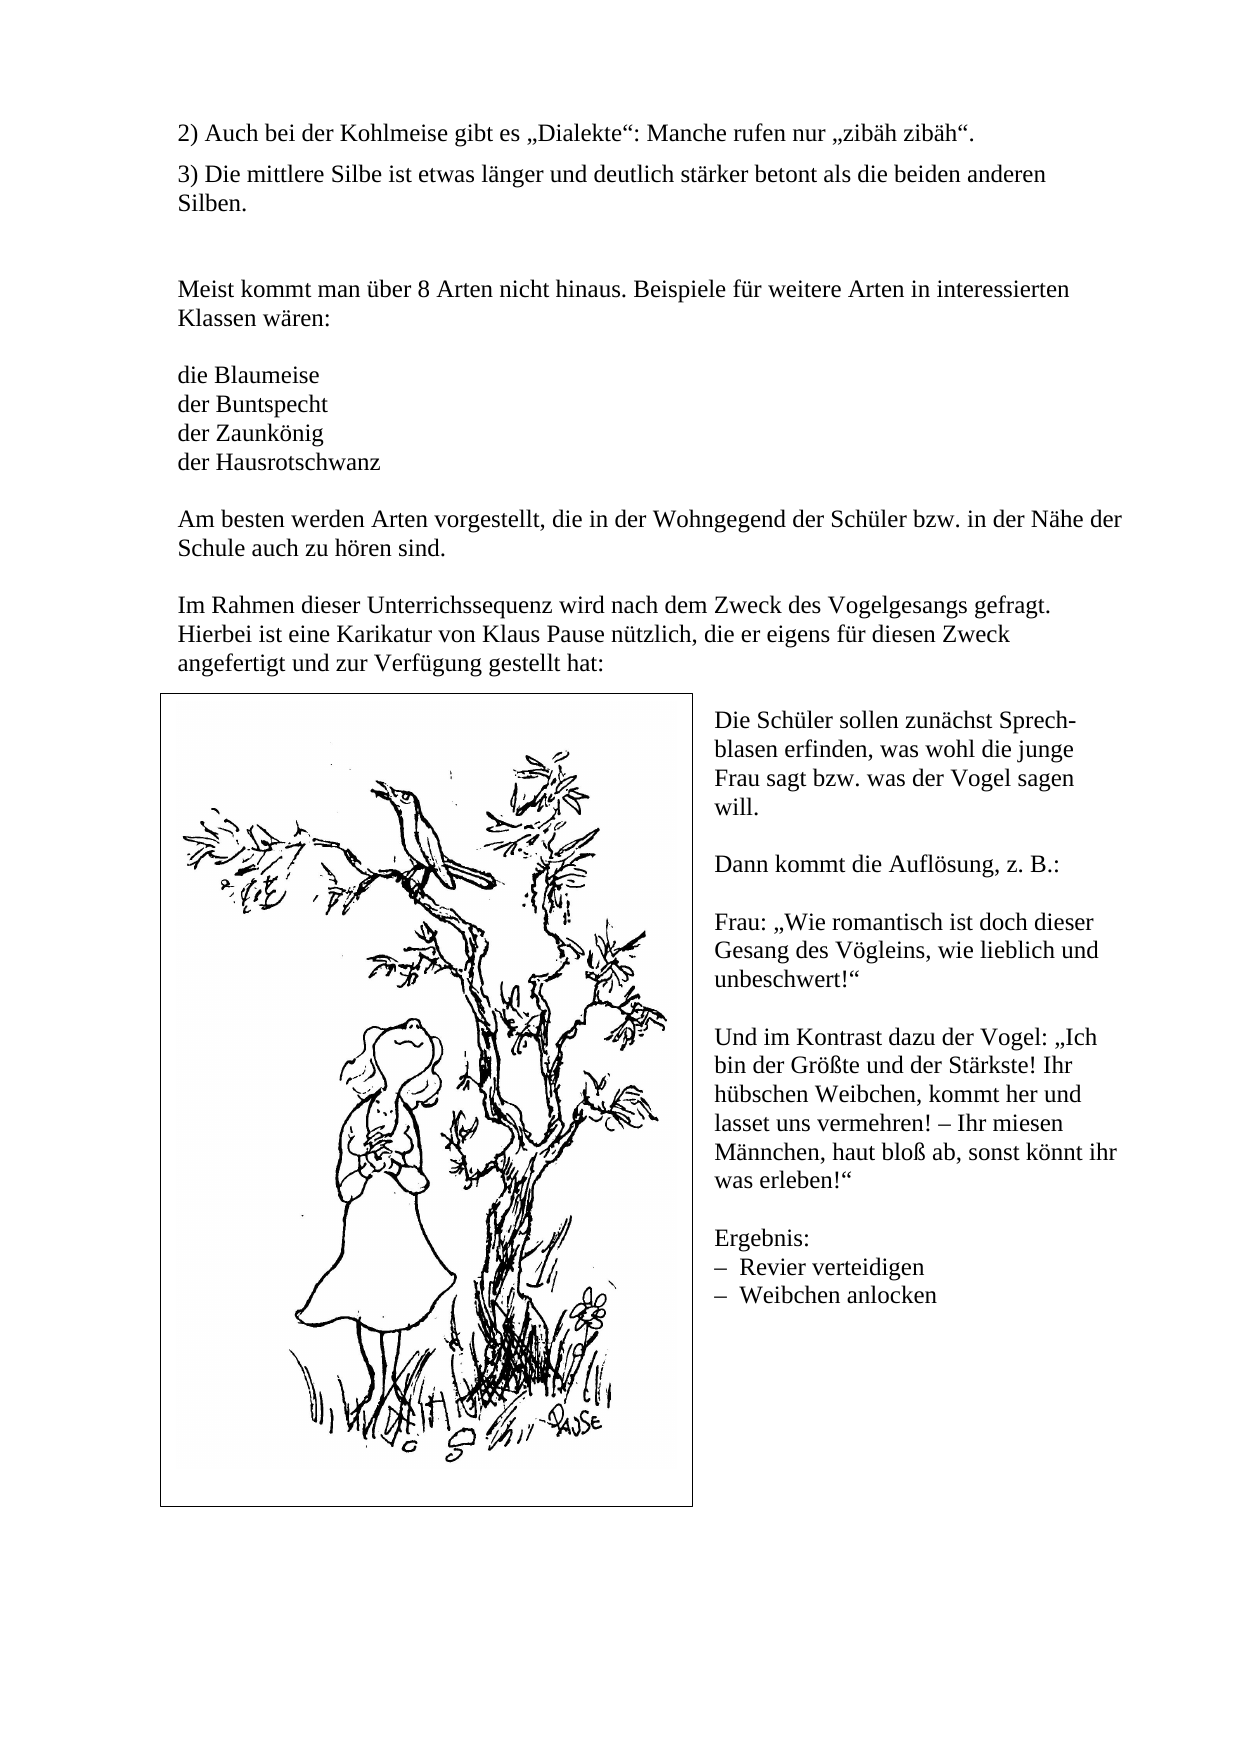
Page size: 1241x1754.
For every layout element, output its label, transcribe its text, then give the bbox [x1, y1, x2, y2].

text die Blaumeise [177, 361, 1122, 389]
text – Weibchen anlocken [693, 1281, 1122, 1309]
text Im Rahmen dieser Unterrichssequenz wird nach dem Zweck des Vogelgesangs gefragt. Hierbei ist eine Karikatur von Klaus Pause nützlich, die er eigens für diesen Zweck angefertigt und zur Verfügung gestellt hat: [177, 591, 1122, 677]
text Am besten werden Arten vorgestellt, die in der Wohngegend der Schüler bzw. in der Nähe der Schule auch zu hören sind. [177, 504, 1122, 562]
picture [176, 701, 677, 1469]
text 3) Die mittlere Silbe ist etwas länger und deutlich stärker betont als die beiden anderen Silben. [177, 159, 1122, 217]
text 2) Auch bei der Kohlmeise gibt es „Dialekte“: Manche rufen nur „zibäh zibäh“. [177, 118, 1122, 147]
text der Hausrotschwanz [177, 447, 1122, 476]
text – Revier verteidigen [693, 1252, 1122, 1281]
text Und im Kontrast dazu der Vogel: „Ich bin der Größte und der Stärkste! Ihr hübschen Weibchen, kommt her und lasset uns vermehren! – Ihr miesen Männchen, haut bloß ab, sonst könnt ihr was erleben!“ [693, 1022, 1122, 1194]
text Die Schüler sollen zunächst Sprech-blasen erfinden, was wohl die junge Frau sagt bzw. was der Vogel sagen will. [693, 706, 1122, 821]
text Dann kommt die Auflösung, z. B.: [693, 849, 1122, 878]
text Ergebnis: [693, 1223, 1122, 1252]
text der Zaunkönig [177, 418, 1122, 447]
text Frau: „Wie romantisch ist doch dieser Gesang des Vögleins, wie lieblich und unbeschwert!“ [693, 907, 1122, 993]
text der Buntspecht [177, 389, 1122, 418]
text Meist kommt man über 8 Arten nicht hinaus. Beispiele für weitere Arten in interessierten Klassen wären: [177, 274, 1122, 332]
